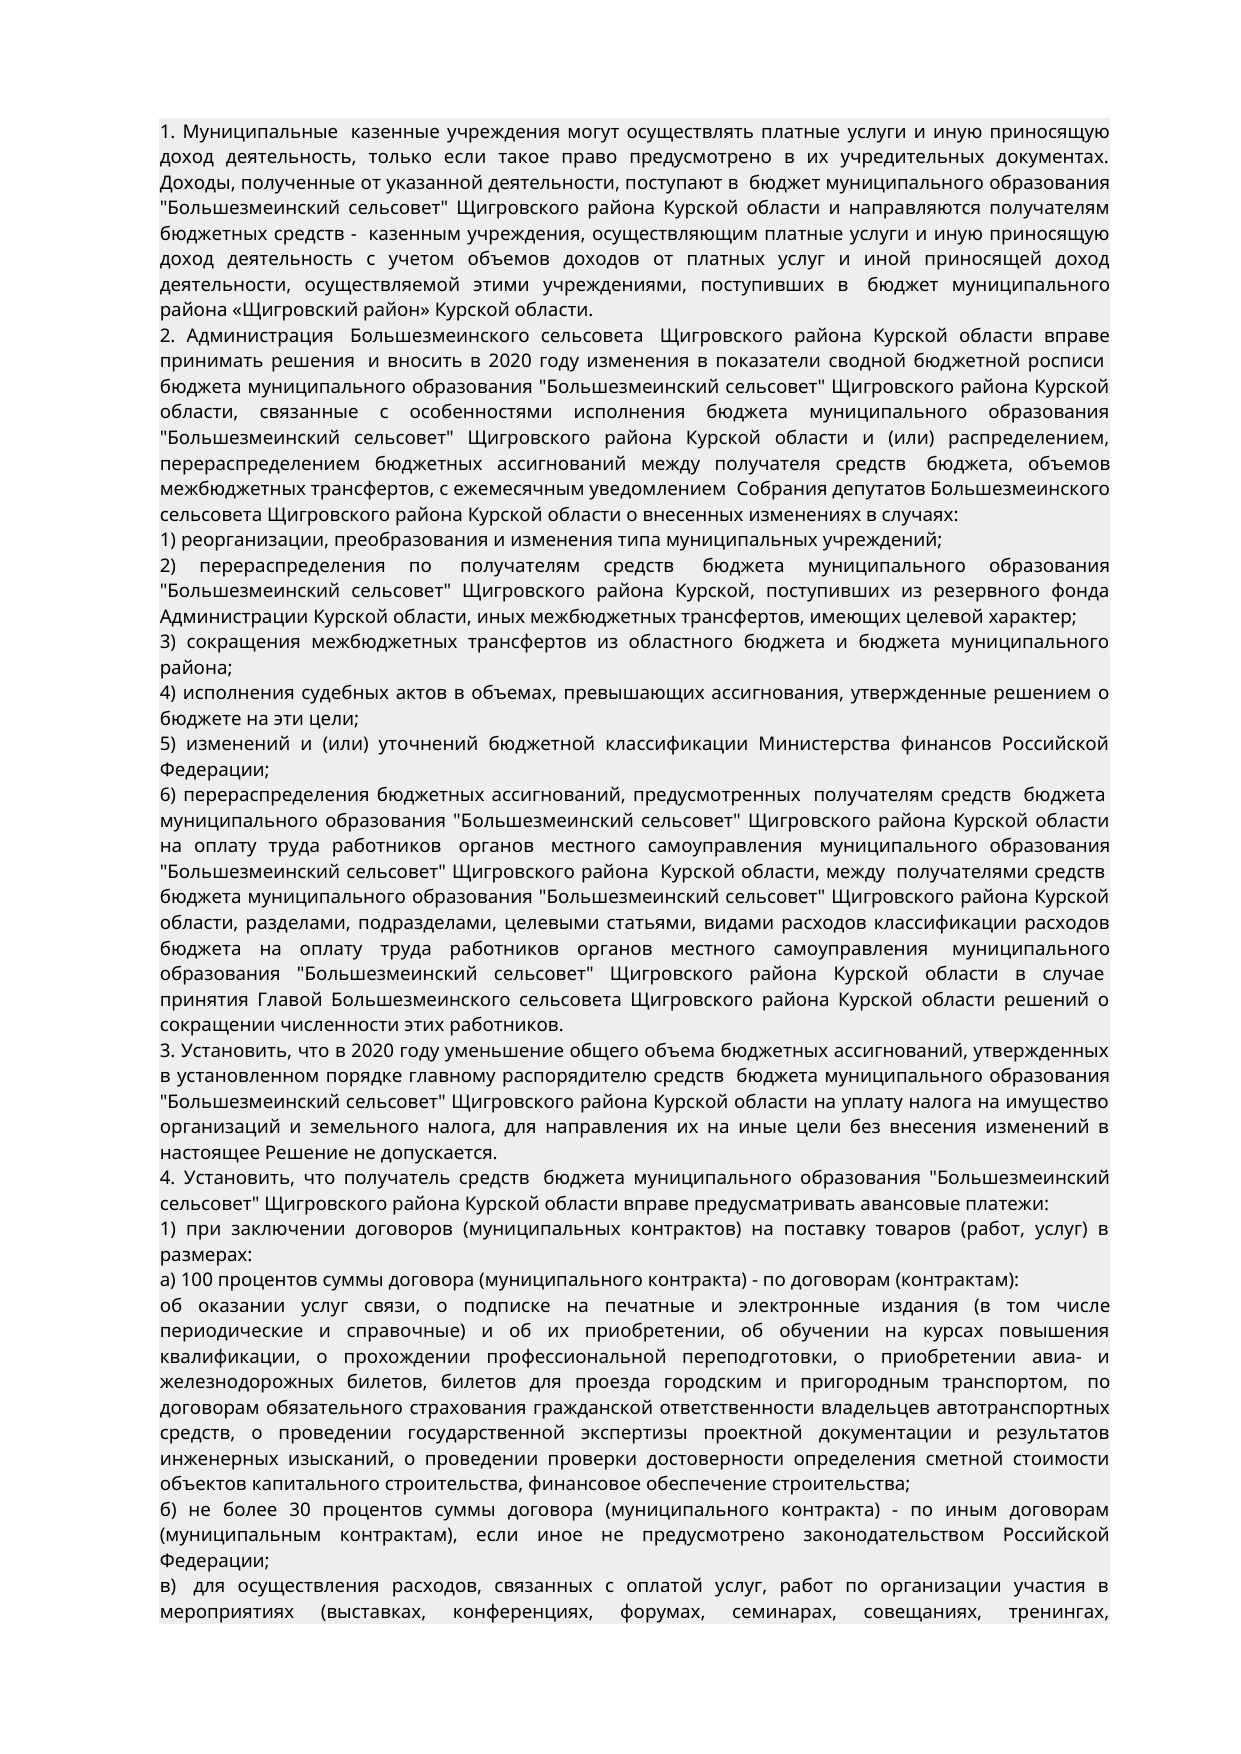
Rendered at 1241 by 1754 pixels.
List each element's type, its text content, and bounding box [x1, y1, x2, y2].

text 1. Муниципальные казенные учреждения могут осуществлять платные услуги и иную приносящую доход деятельность, только если такое право предусмотрено в их учредительных документах. Доходы, полученные от указанной деятельности, поступают в бюджет муниципального образования "Большезмеинский сельсовет" Щигровского района Курской области и направляются получателям бюджетных средств - казенным учреждения, осуществляющим платные услуги и иную приносящую доход деятельность с учетом объемов доходов от платных услуг и иной приносящей доход деятельности, осуществляемой этими учреждениями, поступивших в бюджет муниципального района «Щигровский район» Курской области. [159, 118, 1110, 322]
text 2) перераспределения по получателям средств бюджета муниципального образования "Большезмеинский сельсовет" Щигровского района Курской, поступивших из резервного фонда Администрации Курской области, иных межбюджетных трансфертов, имеющих целевой характер; [159, 552, 1110, 628]
text а) 100 процентов суммы договора (муниципального контракта) - по договорам (контрактам): [159, 1267, 1110, 1292]
text б) не более 30 процентов суммы договора (муниципального контракта) - по иным договорам (муниципальным контрактам), если иное не предусмотрено законодательством Российской Федерации; [159, 1496, 1110, 1573]
text 4. Установить, что получатель средств бюджета муниципального образования "Большезмеинский сельсовет" Щигровского района Курской области вправе предусматривать авансовые платежи: [159, 1164, 1110, 1216]
text 2. Администрация Большезмеинского сельсовета Щигровского района Курской области вправе принимать решения и вносить в 2020 году изменения в показатели сводной бюджетной росписи бюджета муниципального образования "Большезмеинский сельсовет" Щигровского района Курской области, связанные с особенностями исполнения бюджета муниципального образования "Большезмеинский сельсовет" Щигровского района Курской области и (или) распределением, перераспределением бюджетных ассигнований между получателя средств бюджета, объемов межбюджетных трансфертов, с ежемесячным уведомлением Собрания депутатов Большезмеинского сельсовета Щигровского района Курской области о внесенных изменениях в случаях: [159, 322, 1110, 526]
text 3. Установить, что в 2020 году уменьшение общего объема бюджетных ассигнований, утвержденных в установленном порядке главному распорядителю средств бюджета муниципального образования "Большезмеинский сельсовет" Щигровского района Курской области на уплату налога на имущество организаций и земельного налога, для направления их на иные цели без внесения изменений в настоящее Решение не допускается. [159, 1037, 1110, 1164]
text 4) исполнения судебных актов в объемах, превышающих ассигнования, утвержденные решением о бюджете на эти цели; [159, 679, 1110, 731]
text 1) реорганизации, преобразования и изменения типа муниципальных учреждений; [159, 526, 1110, 552]
text об оказании услуг связи, о подписке на печатные и электронные издания (в том числе периодические и справочные) и об их приобретении, об обучении на курсах повышения квалификации, о прохождении профессиональной переподготовки, о приобретении авиа- и железнодорожных билетов, билетов для проезда городским и пригородным транспортом, по договорам обязательного страхования гражданской ответственности владельцев автотранспортных средств, о проведении государственной экспертизы проектной документации и результатов инженерных изысканий, о проведении проверки достоверности определения сметной стоимости объектов капитального строительства, финансовое обеспечение строительства; [159, 1292, 1110, 1496]
text 6) перераспределения бюджетных ассигнований, предусмотренных получателям средств бюджета муниципального образования "Большезмеинский сельсовет" Щигровского района Курской области на оплату труда работников органов местного самоуправления муниципального образования "Большезмеинский сельсовет" Щигровского района Курской области, между получателями средств бюджета муниципального образования "Большезмеинский сельсовет" Щигровского района Курской области, разделами, подразделами, целевыми статьями, видами расходов классификации расходов бюджета на оплату труда работников органов местного самоуправления муниципального образования "Большезмеинский сельсовет" Щигровского района Курской области в случае принятия Главой Большезмеинского сельсовета Щигровского района Курской области решений о сокращении численности этих работников. [159, 782, 1110, 1037]
text 3) сокращения межбюджетных трансфертов из областного бюджета и бюджета муниципального района; [159, 628, 1110, 679]
text 5) изменений и (или) уточнений бюджетной классификации Министерства финансов Российской Федерации; [159, 731, 1110, 782]
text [159, 1573, 1110, 1624]
text 1) при заключении договоров (муниципальных контрактов) на поставку товаров (работ, услуг) в размерах: [159, 1216, 1110, 1267]
